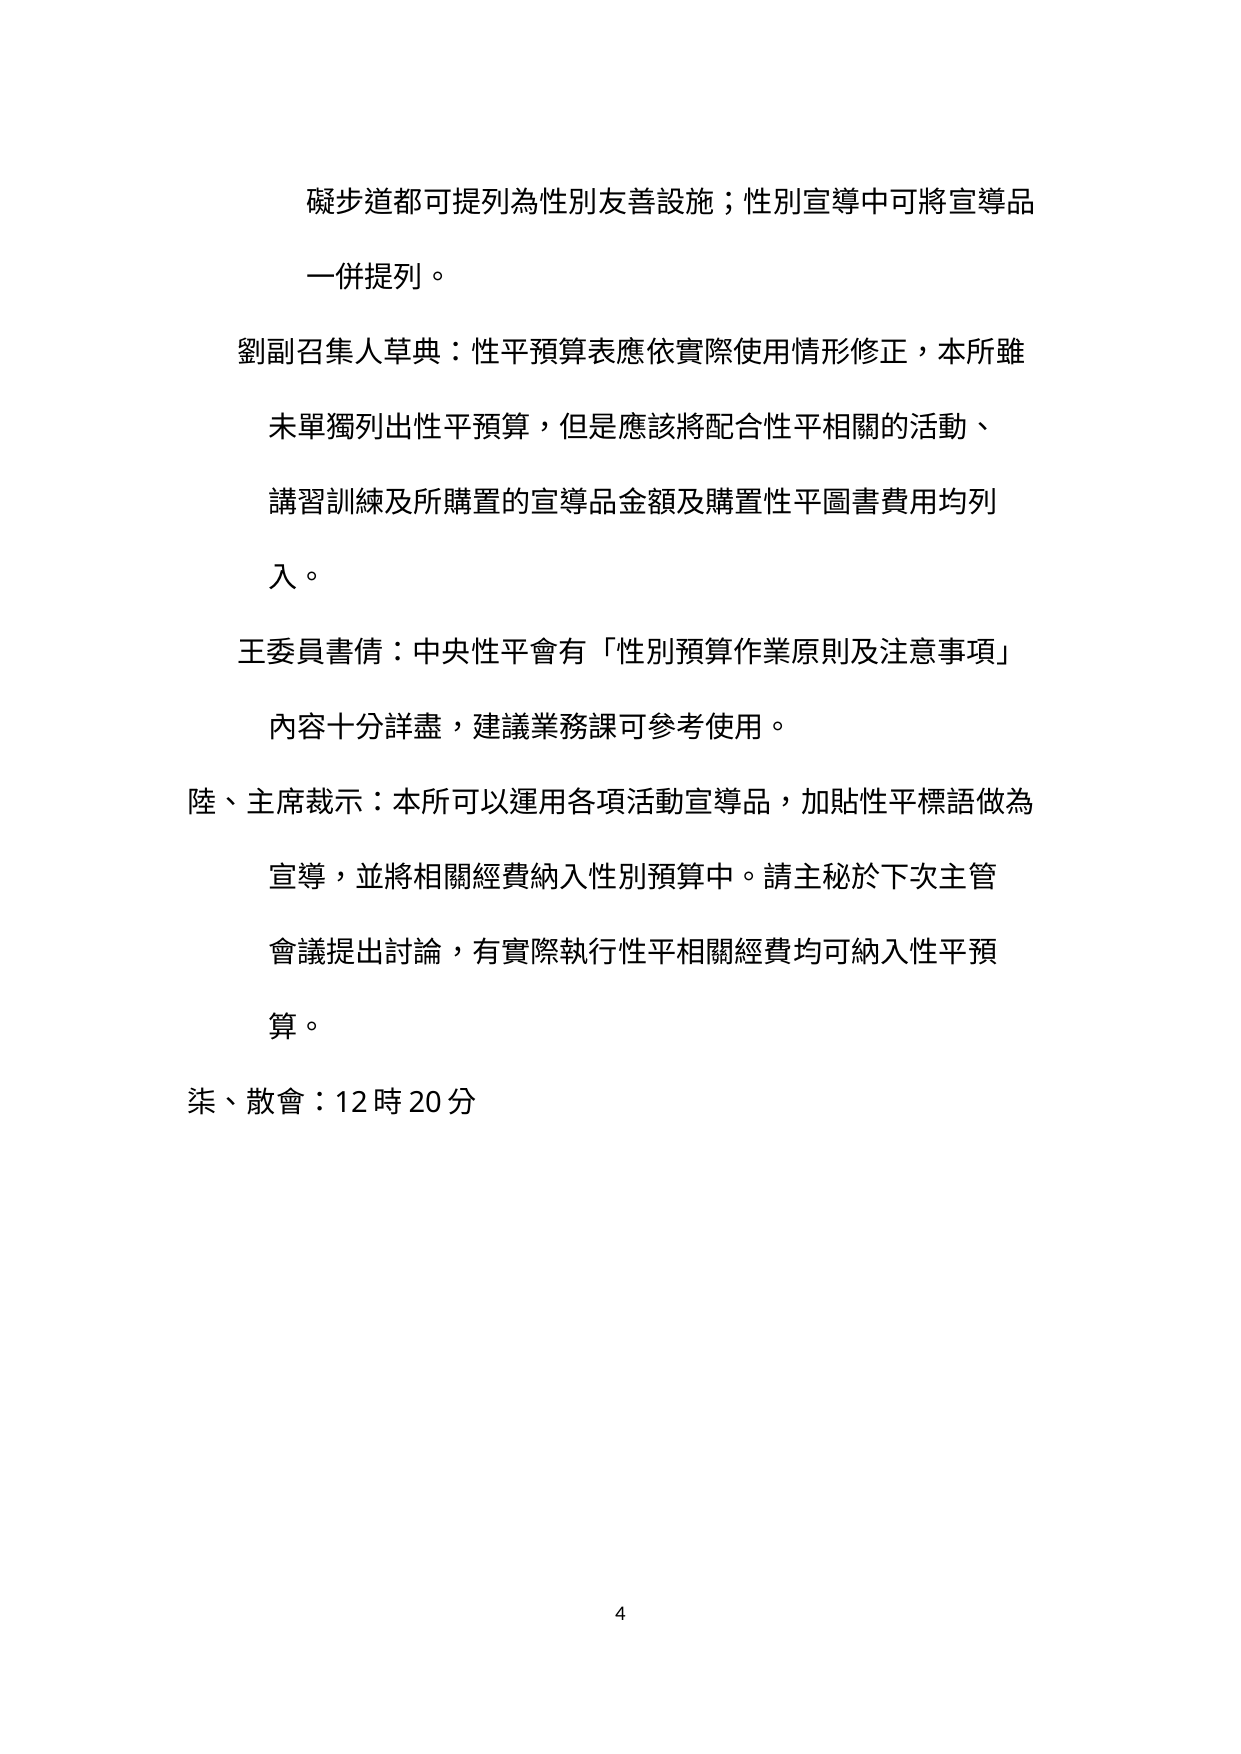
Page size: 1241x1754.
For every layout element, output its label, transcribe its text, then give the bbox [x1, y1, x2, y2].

list 入。 [237, 537, 1053, 612]
text 內容十分詳盡，建議業務課可參考使用。 [237, 687, 1053, 762]
list 宣導，並將相關經費納入性別預算中。請主秘於下次主管 [237, 837, 1053, 912]
list 劉副召集人草典：性平預算表應依實際使用情形修正，本所雖 [237, 312, 1053, 387]
list 散會：12時20分 [187, 1062, 1053, 1137]
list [231, 162, 1053, 312]
text 王委員書倩：中央性平會有「性別預算作業原則及注意事項」 [237, 612, 1053, 687]
list 未單獨列出性平預算，但是應該將配合性平相關的活動、 [237, 387, 1053, 462]
list 主席裁示：本所可以運用各項活動宣導品，加貼性平標語做為 [187, 762, 1053, 837]
list 會議提出討論，有實際執行性平相關經費均可納入性平預 [237, 912, 1053, 987]
list 講習訓練及所購置的宣導品金額及購置性平圖書費用均列 [237, 462, 1053, 537]
list 算。 [237, 987, 1053, 1062]
